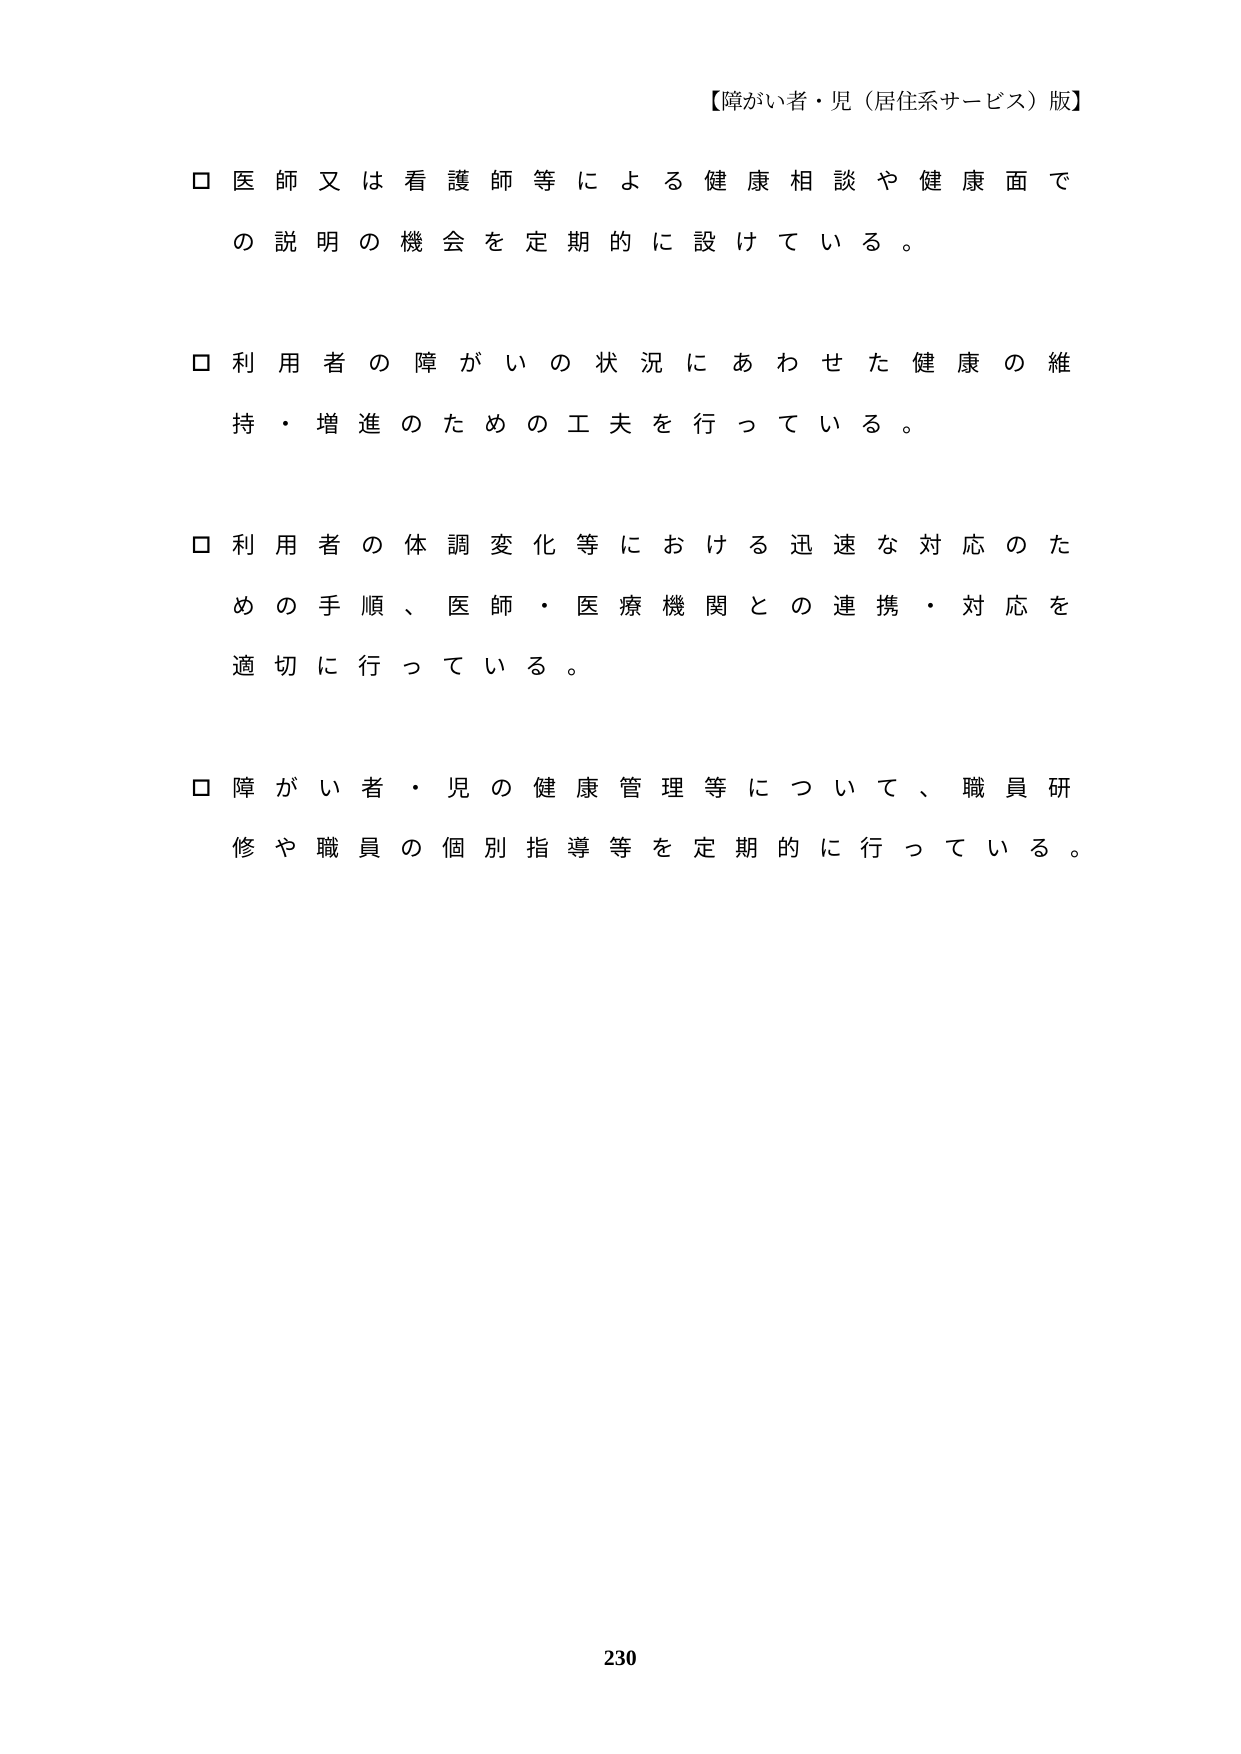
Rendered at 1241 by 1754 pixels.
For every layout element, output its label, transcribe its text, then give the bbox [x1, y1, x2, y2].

list 障がい者・児の健康管理等について、職員研修や職員の個別指導等を定期的に行っている。 [174, 756, 1091, 877]
list 利用者の障がいの状況にあわせた健康の維持・増進のための工夫を行っている。 [174, 331, 1091, 453]
list 医師又は看護師等による健康相談や健康面での説明の機会を定期的に設けている。 [174, 149, 1091, 271]
list 利用者の体調変化等における迅速な対応のための手順、医師・医療機関との連携・対応を適切に行っている。 [174, 513, 1091, 695]
